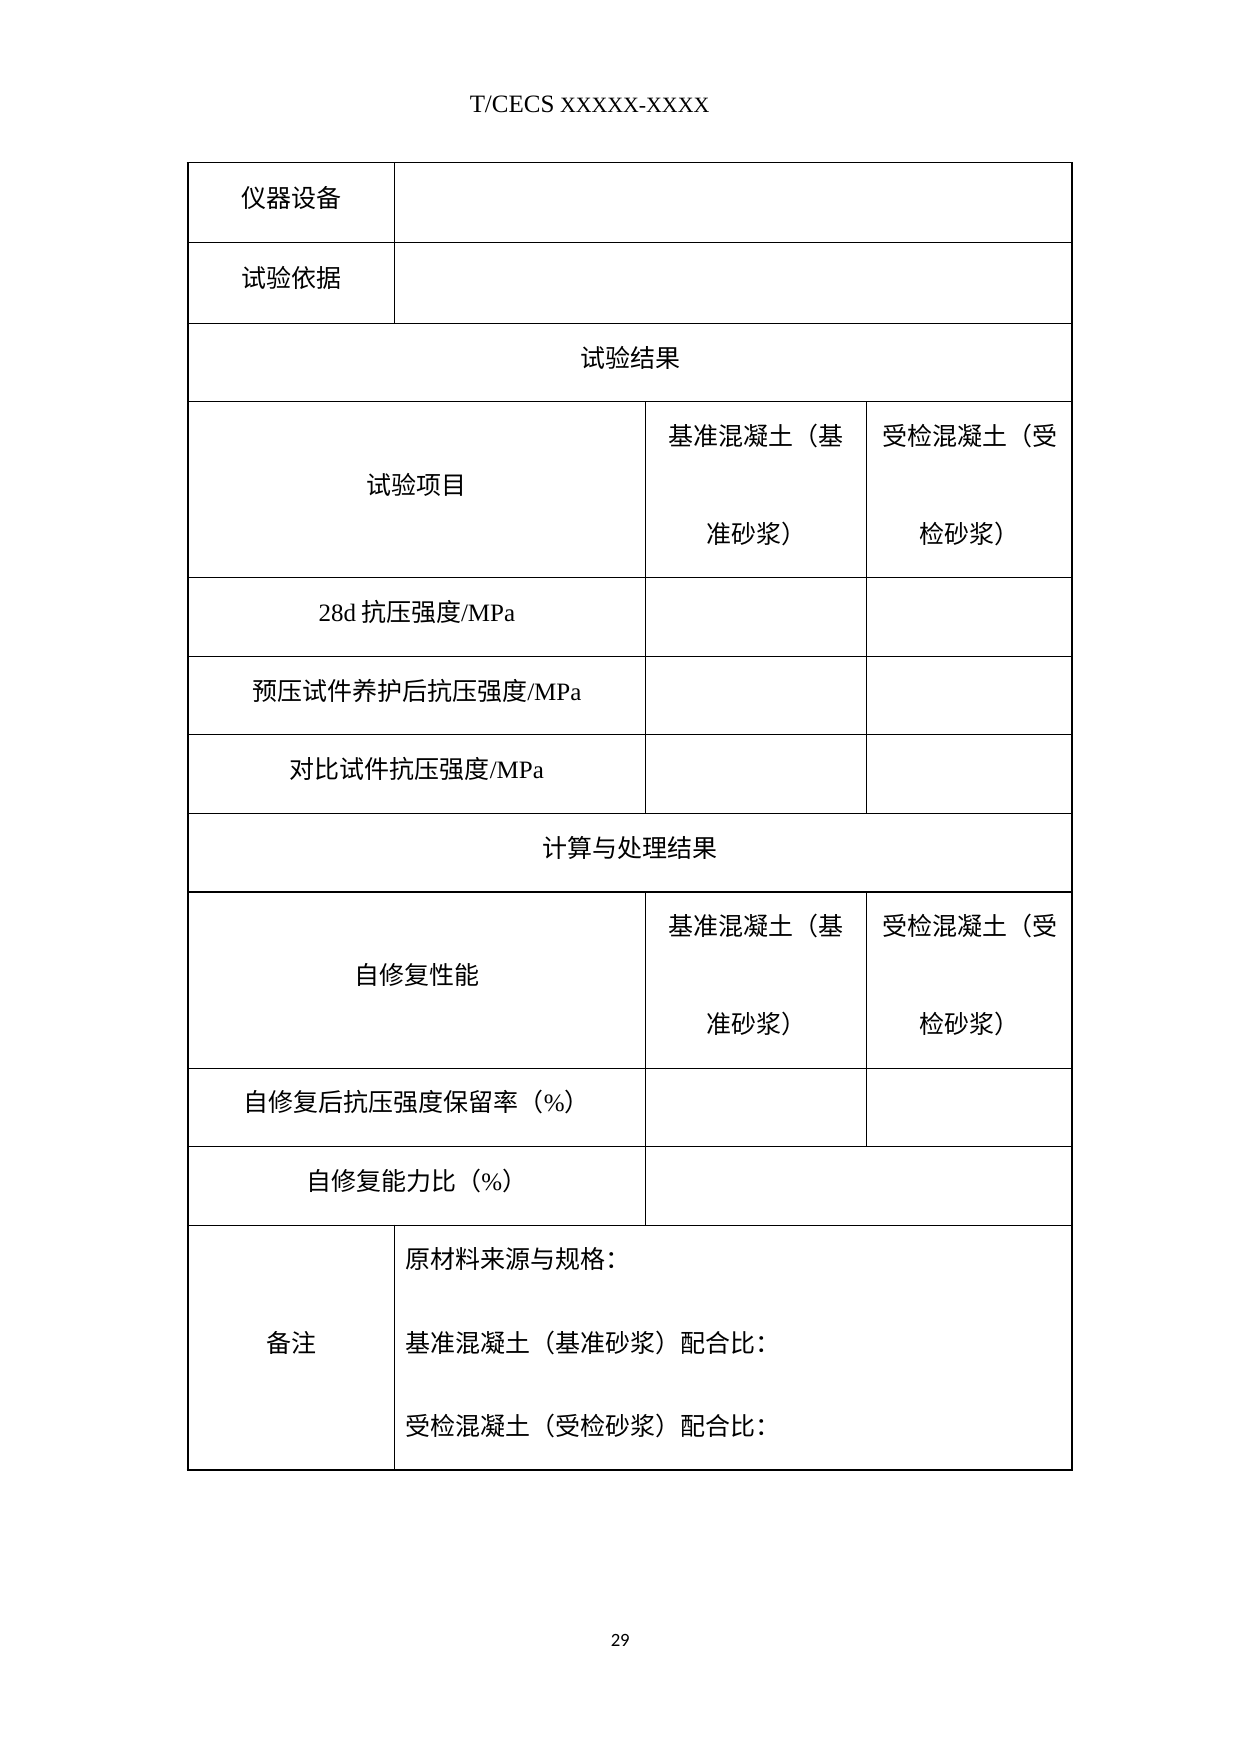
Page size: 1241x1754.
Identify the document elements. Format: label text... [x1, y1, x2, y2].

table_cell [867, 735, 1071, 813]
table_cell 原材料来源与规格： 基准混凝土（基准砂浆）配合比： 受检混凝土（受检砂浆）配合比： [395, 1226, 1071, 1469]
table_cell 受检混凝土（受检砂浆） [867, 402, 1071, 577]
table_cell 仪器设备 [189, 163, 394, 242]
table_cell [395, 163, 1071, 242]
table_cell [646, 657, 866, 734]
table_cell 自修复能力比（%） [189, 1147, 645, 1224]
table_cell 自修复性能 [189, 893, 645, 1067]
table_cell [646, 735, 866, 813]
table_cell 备注 [189, 1226, 394, 1469]
table_cell 28d抗压强度/MPa [189, 578, 645, 656]
table_cell 自修复后抗压强度保留率（%） [189, 1069, 645, 1146]
table_cell 试验项目 [189, 402, 645, 577]
table_cell [646, 1147, 1071, 1224]
table_cell 对比试件抗压强度/MPa [189, 735, 645, 813]
table_cell 受检混凝土（受检砂浆） [867, 893, 1071, 1067]
table_cell 试验结果 [189, 324, 1071, 401]
table_cell [867, 657, 1071, 734]
table_cell [867, 578, 1071, 656]
table_cell 基准混凝土（基准砂浆） [646, 402, 866, 577]
table_cell 预压试件养护后抗压强度/MPa [189, 657, 645, 734]
table_cell [867, 1069, 1071, 1146]
table_cell [646, 578, 866, 656]
table_cell 试验依据 [189, 243, 394, 323]
table_cell [646, 1069, 866, 1146]
table_cell [395, 243, 1071, 323]
table_cell 基准混凝土（基准砂浆） [646, 893, 866, 1067]
table_cell 计算与处理结果 [189, 814, 1071, 891]
